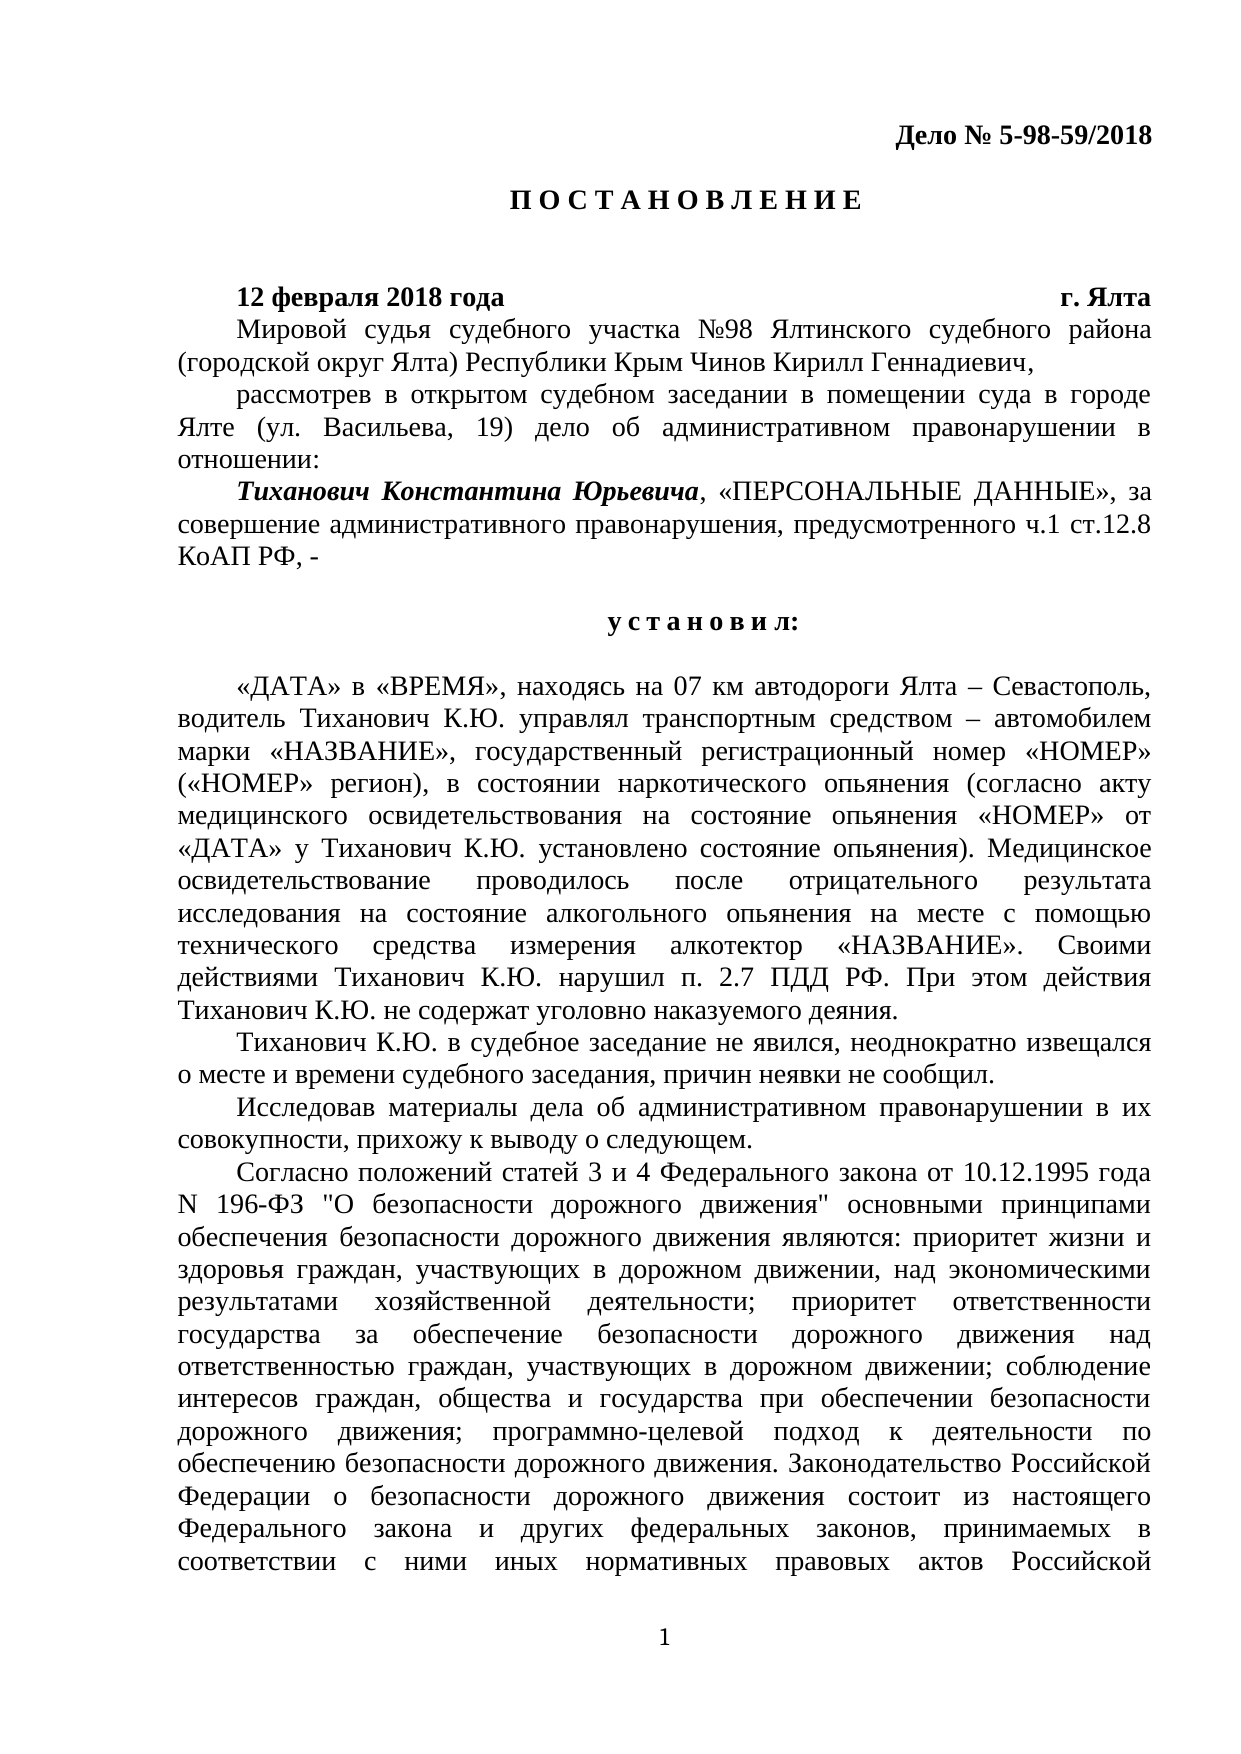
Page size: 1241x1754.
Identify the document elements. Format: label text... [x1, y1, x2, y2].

text установил: [177, 604, 1152, 636]
text Исследовав материалы дела об административном правонарушении в их совокупности, прихожу к выводу о следующем. [177, 1090, 1152, 1155]
text рассмотрев в открытом судебном заседании в помещении суда в городе Ялте (ул. Васильева, 19) дело об административном правонарушении в отношении: [177, 377, 1152, 474]
text Тиханович Константина Юрьевича, «ПЕРСОНАЛЬНЫЕ ДАННЫЕ», за совершение административного правонарушения, предусмотренного ч.1 ст.12.8 КоАП РФ, - [177, 474, 1152, 572]
text Тиханович К.Ю. в судебное заседание не явился, неоднократно извещался о месте и времени судебного заседания, причин неявки не сообщил. [177, 1025, 1152, 1090]
text 12 февраля 2018 года г. Ялта [177, 280, 1152, 312]
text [177, 1155, 1152, 1576]
text Дело № 5-98-59/2018 [177, 118, 1152, 151]
text Мировой судья судебного участка №98 Ялтинского судебного района (городской округ Ялта) Республики Крым Чинов Кирилл Геннадиевич, [177, 312, 1152, 377]
text П О С Т А Н О В Л Е Н И Е [177, 183, 1152, 215]
text «ДАТА» в «ВРЕМЯ», находясь на 07 км автодороги Ялта – Севастополь, водитель Тиханович К.Ю. управлял транспортным средством – автомобилем марки «НАЗВАНИЕ», государственный регистрационный номер «НОМЕР» («НОМЕР» регион), в состоянии наркотического опьянения (согласно акту медицинского освидетельствования на состояние опьянения «НОМЕР» от «ДАТА» у Тиханович К.Ю. установлено состояние опьянения). Медицинское освидетельствование проводилось после отрицательного результата исследования на состояние алкогольного опьянения на месте с помощью технического средства измерения алкотектор «НАЗВАНИЕ». Своими действиями Тиханович К.Ю. нарушил п. 2.7 ПДД РФ. При этом действия Тиханович К.Ю. не содержат уголовно наказуемого деяния. [177, 669, 1152, 1025]
